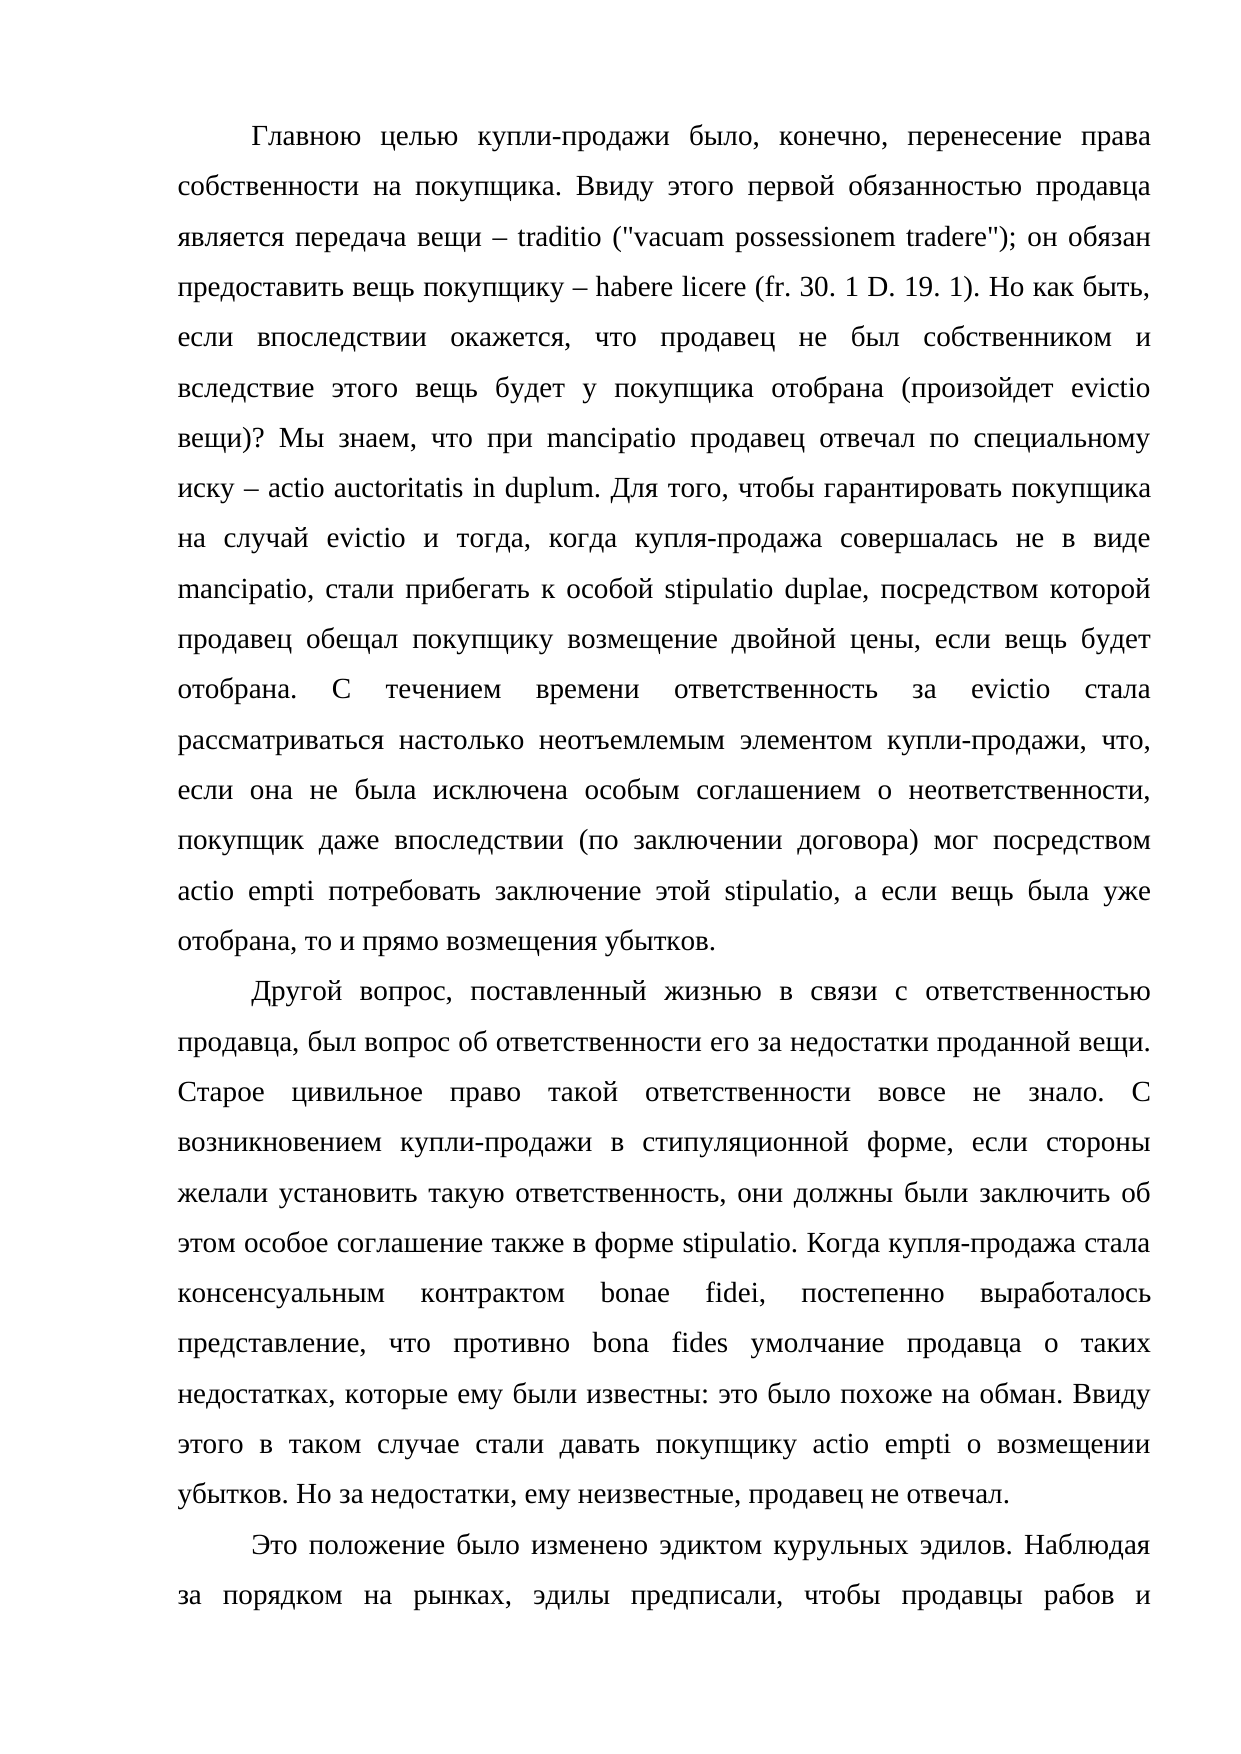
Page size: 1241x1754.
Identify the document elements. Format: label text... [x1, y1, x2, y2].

text Главною целью купли-продажи было, конечно, перенесение права собственности на покупщика. Ввиду этого первой обязанностью продавца является передача вещи – traditio ("vacuam possessionem tradere"); он обязан предоставить вещь покупщику – habere licere (fr. 30. 1 D. 19. 1). Но как быть, если впоследствии окажется, что продавец не был собственником и вследствие этого вещь будет у покупщика отобрана (произойдет evictio вещи)? Мы знаем, что при mancipatio продавец отвечал по специальному иску – actio auctoritatis in duplum. Для того, чтобы гарантировать покупщика на случай evictio и тогда, когда купля-продажа совершалась не в виде mancipatio, стали прибегать к особой stipulatio duplae, посредством которой продавец обещал покупщику возмещение двойной цены, если вещь будет отобрана. С течением времени ответственность за evictio стала рассматриваться настолько неотъемлемым элементом купли-продажи, что, если она не была исключена особым соглашением о неответственности, покупщик даже впоследствии (по заключении договора) мог посредством actio empti потребовать заключение этой stipulatio, а если вещь была уже отобрана, то и прямо возмещения убытков. [177, 118, 1152, 957]
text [177, 1527, 1152, 1611]
text Другой вопрос, поставленный жизнью в связи с ответственностью продавца, был вопрос об ответственности его за недостатки проданной вещи. Старое цивильное право такой ответственности вовсе не знало. С возникновением купли-продажи в стипуляционной форме, если стороны желали установить такую ответственность, они должны были заключить об этом особое соглашение также в форме stipulatio. Когда купля-продажа стала консенсуальным контрактом bonae fidei, постепенно выработалось представление, что противно bona fides умолчание продавца о таких недостатках, которые ему были известны: это было похоже на обман. Ввиду этого в таком случае стали давать покупщику actio empti о возмещении убытков. Но за недостатки, ему неизвестные, продавец не отвечал. [177, 973, 1152, 1510]
